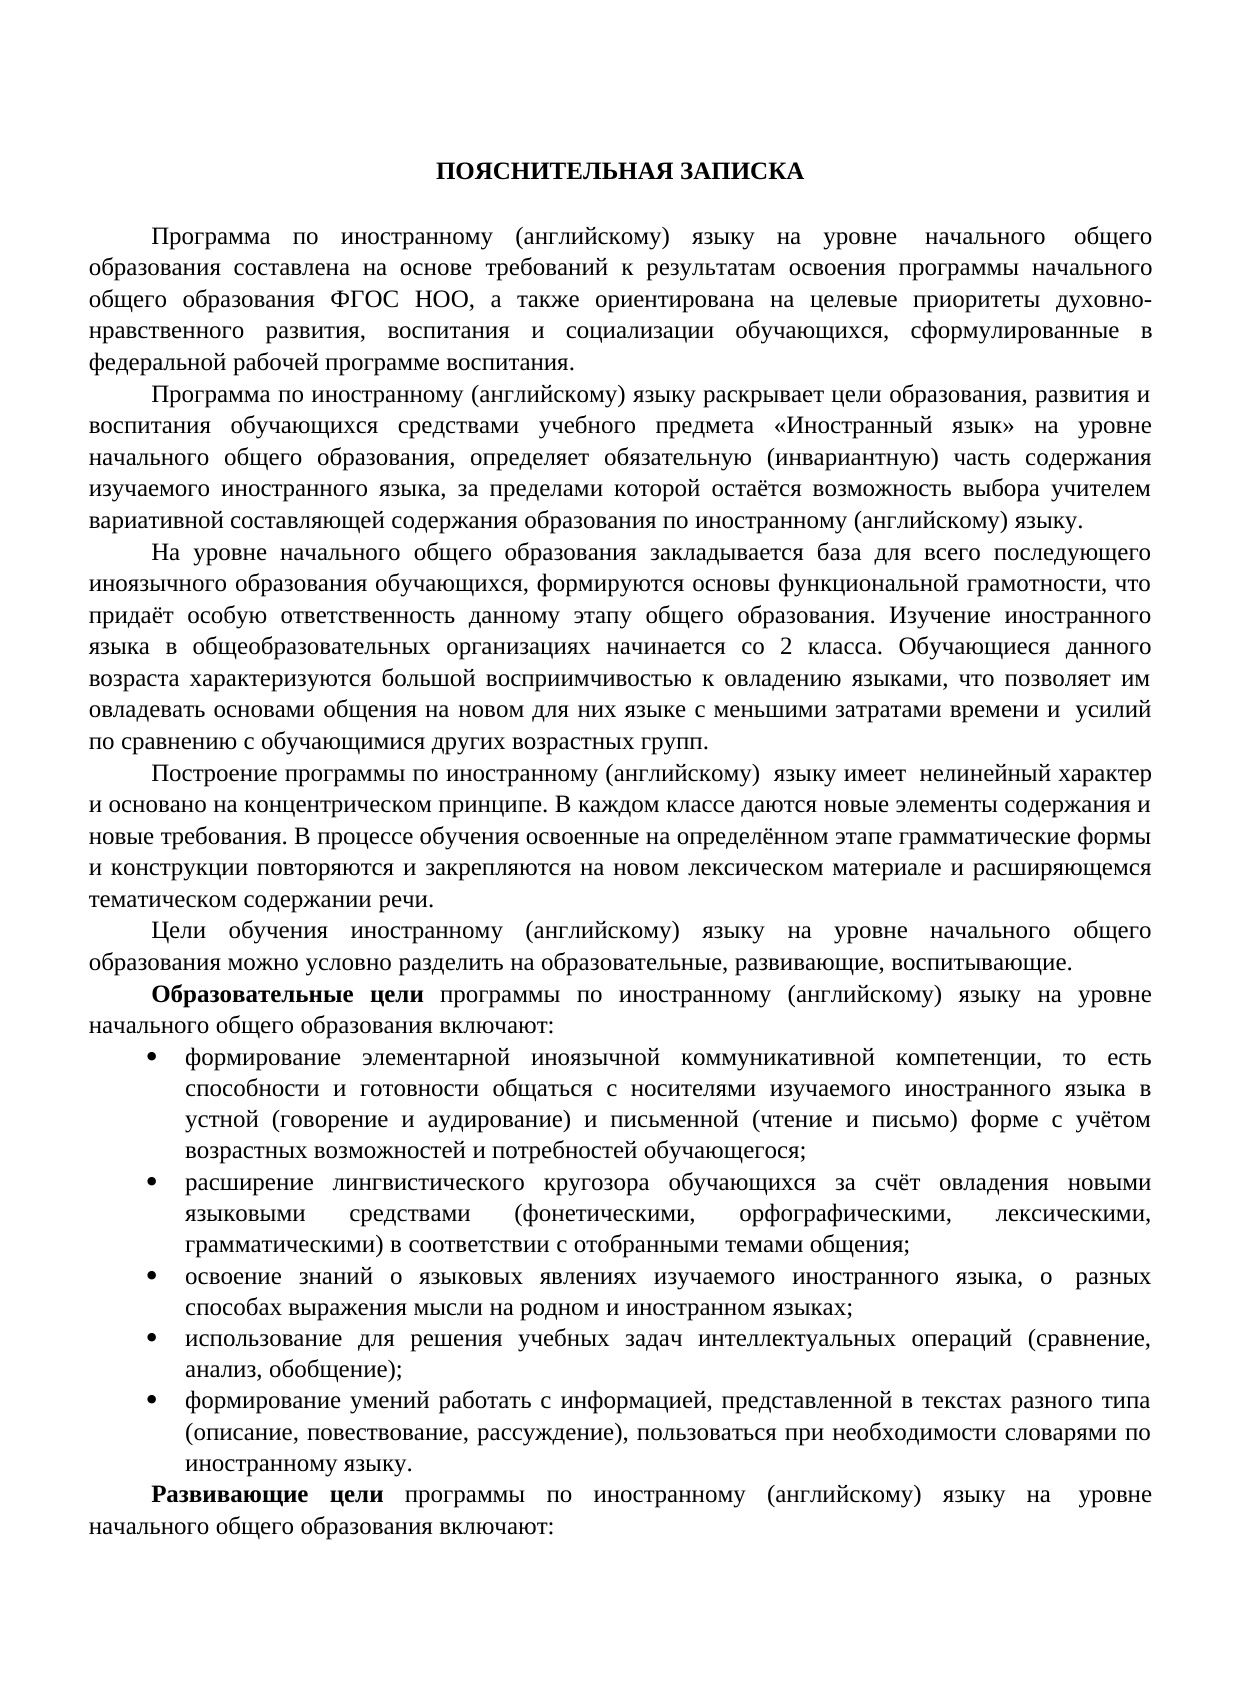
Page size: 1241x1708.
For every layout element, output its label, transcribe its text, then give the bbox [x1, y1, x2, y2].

text Развивающие цели программы по иностранному (английскому) языку на уровне начального общего образования включают: [88, 1479, 1152, 1540]
text Построение программы по иностранному (английскому) языку имеет нелинейный характер и основано на концентрическом принципе. В каждом классе даются новые элементы содержания и новые требования. В процессе обучения освоенные на определённом этапе грамматические формы и конструкции повторяются и закрепляются на новом лексическом материале и расширяющемся тематическом содержании речи. [88, 758, 1152, 913]
list использование для решения учебных задач интеллектуальных операций (сравнение, анализ, обобщение); [147, 1323, 1151, 1383]
text Программа по иностранному (английскому) языку на уровне начального общего образования составлена на основе требований к результатам освоения программы начального общего образования ФГОС НОО, а также ориентирована на целевые приоритеты духовно- нравственного развития, воспитания и социализации обучающихся, сформулированные в федеральной рабочей программе воспитания. [88, 221, 1153, 376]
list расширение лингвистического кругозора обучающихся за счёт овладения новыми языковыми средствами (фонетическими, орфографическими, лексическими, грамматическими) в соответствии c отобранными темами общения; [147, 1167, 1152, 1258]
text Образовательные цели программы по иностранному (английскому) языку на уровне начального общего образования включают: [88, 979, 1151, 1039]
text На уровне начального общего образования закладывается база для всего последующего иноязычного образования обучающихся, формируются основы функциональной грамотности, что придаёт особую ответственность данному этапу общего образования. Изучение иностранного языка в общеобразовательных организациях начинается со 2 класса. Обучающиеся данного возраста характеризуются большой восприимчивостью к овладению языками, что позволяет им овладевать основами общения на новом для них языке с меньшими затратами времени и усилий по сравнению с обучающимися других возрастных групп. [88, 537, 1152, 755]
text Программа по иностранному (английскому) языку раскрывает цели образования, развития и воспитания обучающихся средствами учебного предмета «Иностранный язык» на уровне начального общего образования, определяет обязательную (инвариантную) часть содержания изучаемого иностранного языка, за пределами которой остаётся возможность выбора учителем вариативной составляющей содержания образования по иностранному (английскому) языку. [88, 379, 1152, 534]
list формирование умений работать с информацией, представленной в текстах разного типа (описание, повествование, рассуждение), пользоваться при необходимости словарями по иностранному языку. [147, 1386, 1152, 1476]
subtitle ПОЯСНИТЕЛЬНАЯ ЗАПИСКА [434, 156, 806, 185]
text Цели обучения иностранному (английскому) языку на уровне начального общего образования можно условно разделить на образовательные, развивающие, воспитывающие. [88, 915, 1151, 976]
list формирование элементарной иноязычной коммуникативной компетенции, то есть способности и готовности общаться с носителями изучаемого иностранного языка в устной (говорение и аудирование) и письменной (чтение и письмо) форме с учётом возрастных возможностей и потребностей обучающегося; [147, 1042, 1151, 1164]
list освоение знаний о языковых явлениях изучаемого иностранного языка, о разных способах выражения мысли на родном и иностранном языках; [147, 1261, 1152, 1321]
